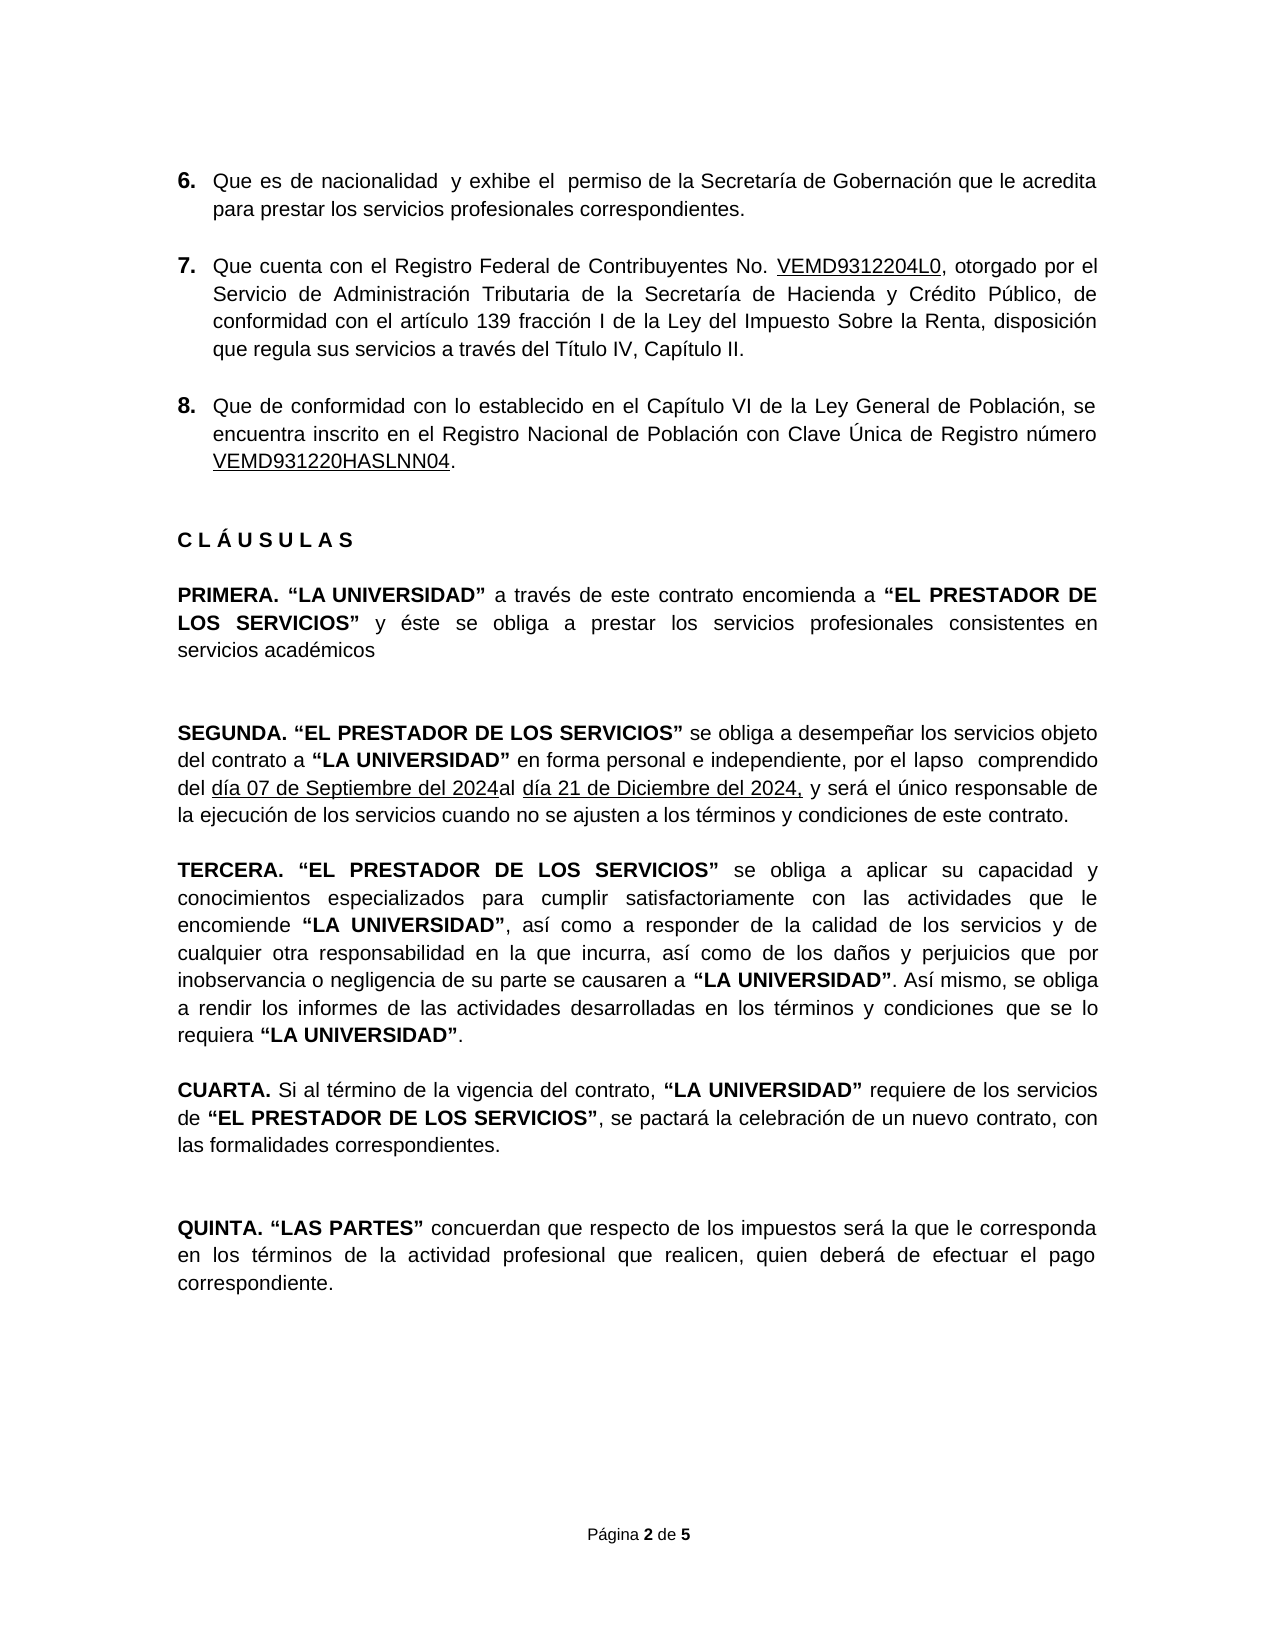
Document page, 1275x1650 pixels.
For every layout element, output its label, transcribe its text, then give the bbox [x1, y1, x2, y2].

text TERCERA. “EL PRESTADOR DE LOS SERVICIOS” se obliga a aplicar su capacidad y conocimientos especializados para cumplir satisfactoriamente con las actividades que le encomiende “LA UNIVERSIDAD”, así como a responder de la calidad de los servicios y de cualquier otra responsabilidad en la que incurra, así como de los daños y perjuicios que por inobservancia o negligencia de su parte se causaren a “LA UNIVERSIDAD”. Así mismo, se obliga a rendir los informes de las actividades desarrolladas en los términos y condiciones que se lo requiera “LA UNIVERSIDAD”. [177, 858, 1098, 1047]
text SEGUNDA. “EL PRESTADOR DE LOS SERVICIOS” se obliga a desempeñar los servicios objeto del contrato a “LA UNIVERSIDAD” en forma personal e independiente, por el lapso comprendido del día 07 de Septiembre del 2024 al día 21 de Diciembre del 2024, y será el único responsable de la ejecución de los servicios cuando no se ajusten a los términos y condiciones de este contrato. [177, 721, 1098, 827]
list Que de conformidad con lo establecido en el Capítulo VI de la Ley General de Población, se encuentra inscrito en el Registro Nacional de Población con Clave Única de Registro número VEMD931220HASLNN04. [177, 392, 1098, 473]
text CUARTA. Si al término de la vigencia del contrato, “LA UNIVERSIDAD” requiere de los servicios de “EL PRESTADOR DE LOS SERVICIOS”, se pactará la celebración de un nuevo contrato, con las formalidades correspondientes. [177, 1078, 1098, 1157]
text PRIMERA. “LA UNIVERSIDAD” a través de este contrato encomienda a “EL PRESTADOR DE LOS SERVICIOS” y éste se obliga a prestar los servicios profesionales consistentes en servicios académicos [177, 583, 1098, 662]
text QUINTA. “LAS PARTES” concuerdan que respecto de los impuestos será la que le corresponda en los términos de la actividad profesional que realicen, quien deberá de efectuar el pago correspondiente. [177, 1216, 1098, 1295]
list Que cuenta con el Registro Federal de Contribuyentes No. VEMD9312204L0, otorgado por el Servicio de Administración Tributaria de la Secretaría de Hacienda y Crédito Público, de conformidad con el artículo 139 fracción I de la Ley del Impuesto Sobre la Renta, disposición que regula sus servicios a través del Título IV, Capítulo II. [177, 252, 1098, 361]
list Que es de nacionalidad y exhibe el permiso de la Secretaría de Gobernación que le acredita para prestar los servicios profesionales correspondientes. [177, 167, 1098, 221]
subtitle C L Á U S U L A S [177, 528, 1098, 552]
